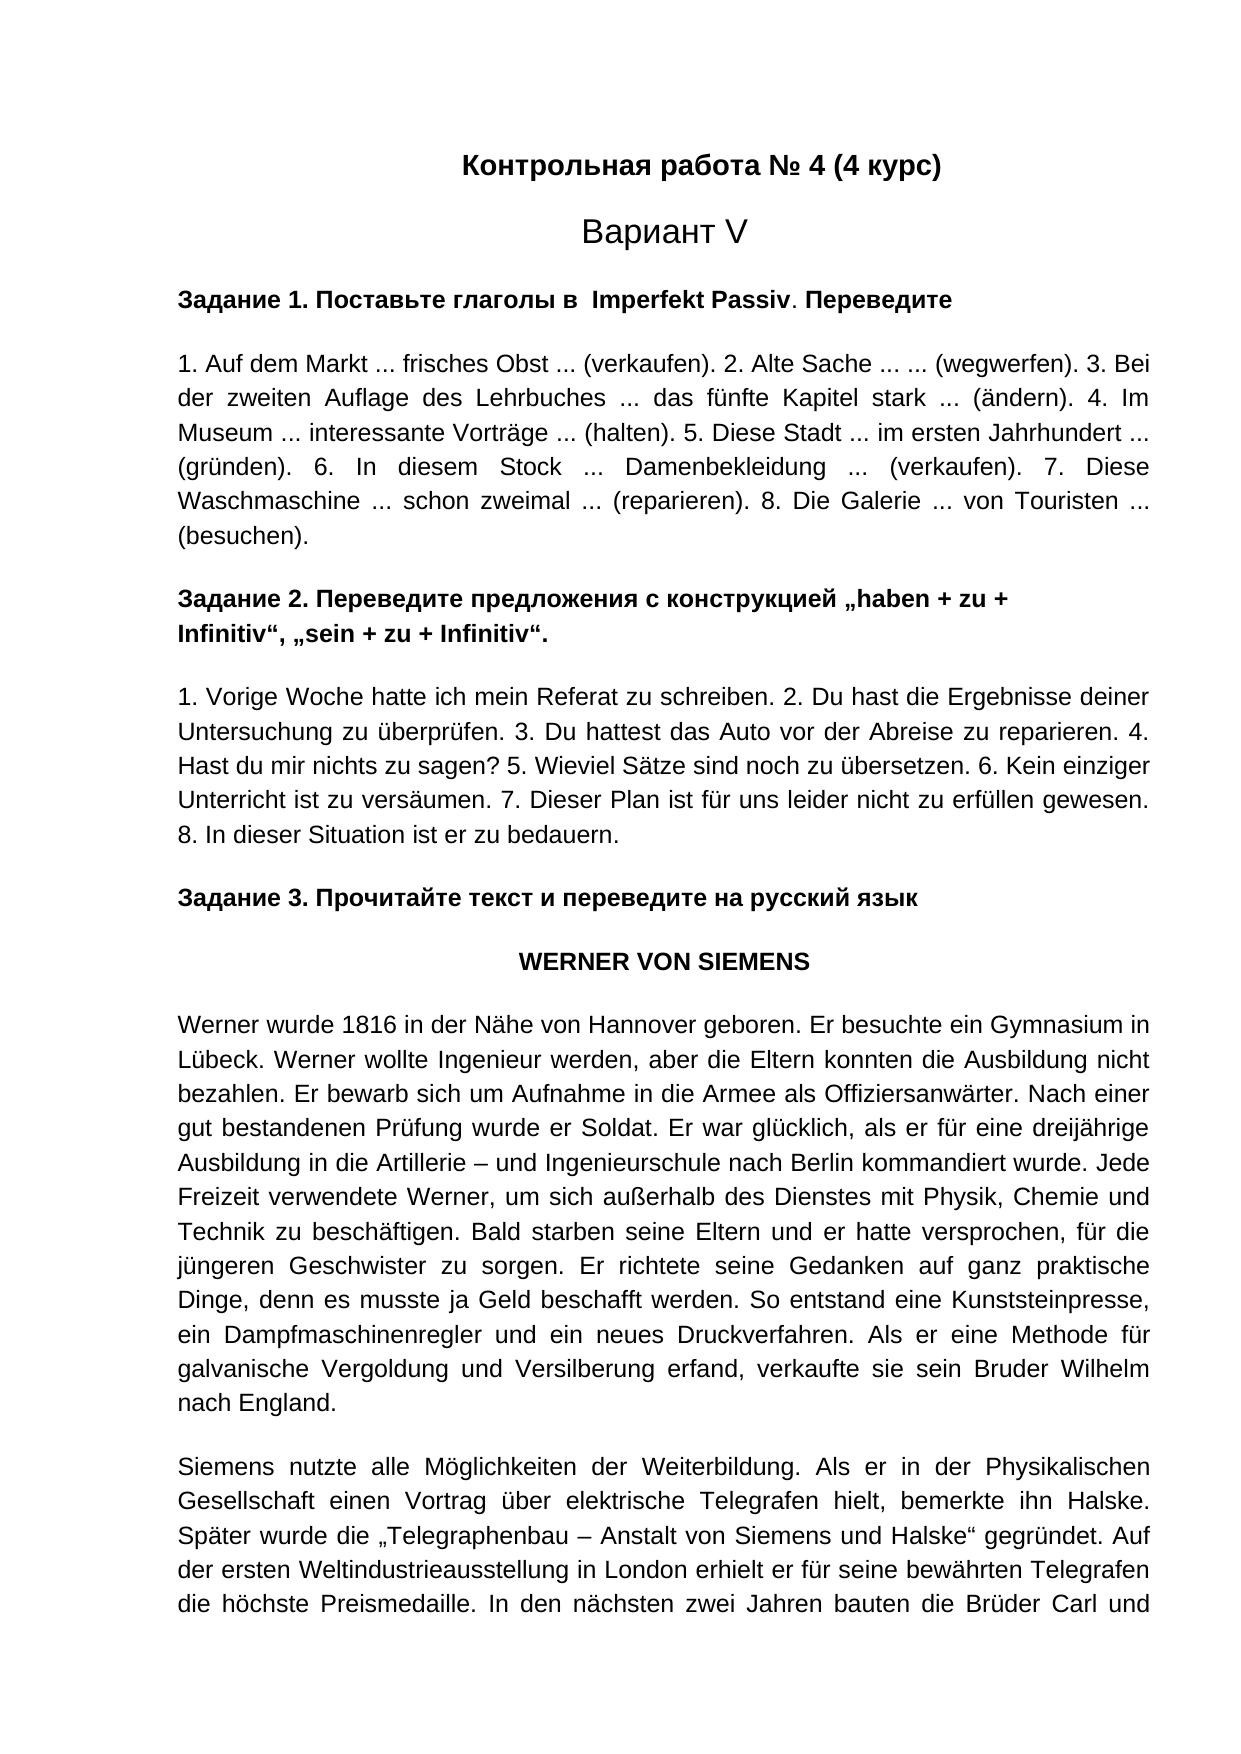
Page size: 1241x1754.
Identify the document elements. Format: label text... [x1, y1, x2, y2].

list Контрольная работа № 4 (4 курс) [252, 147, 1152, 182]
text WERNER VON SIEMENS [177, 941, 1152, 975]
text Werner wurde 1816 in der Nähe von Hannover geboren. Er besuchte ein Gymnasium in Lübeck. Werner wollte Ingenieur werden, aber die Eltern konnten die Ausbildung nicht bezahlen. Er bewarb sich um Aufnahme in die Armee als Offiziersanwärter. Nach einer gut bestandenen Prüfung wurde er Soldat. Er war glücklich, als er für eine dreijährige Ausbildung in die Artillerie – und Ingenieurschule nach Berlin kommandiert wurde. Jede Freizeit verwendete Werner, um sich außerhalb des Dienstes mit Physik, Chemie und Technik zu beschäftigen. Bald starben seine Eltern und er hatte versprochen, für die jüngeren Geschwister zu sorgen. Er richtete seine Gedanken auf ganz praktische Dinge, denn es musste ja Geld beschafft werden. So entstand eine Kunststeinpresse, ein Dampfmaschinenregler und ein neues Druckverfahren. Als er eine Methode für galvanische Vergoldung und Versilberung erfand, verkaufte sie sein Bruder Wilhelm nach England. [177, 1004, 1152, 1417]
text 1. Vorige Woche hatte ich mein Referat zu schreiben. 2. Du hast die Ergebnisse deiner Untersuchung zu überprüfen. 3. Du hattest das Auto vor der Abreise zu reparieren. 4. Hast du mir nichts zu sagen? 5. Wieviel Sätze sind noch zu übersetzen. 6. Kein einziger Unterricht ist zu versäumen. 7. Dieser Plan ist für uns leider nicht zu erfüllen gewesen. 8. In dieser Situation ist er zu bedauern. [177, 676, 1152, 848]
text Infinitiv“, „sein + zu + Infinitiv“. [177, 613, 1152, 647]
text 1. Auf dem Markt ... frisches Obst ... (verkaufen). 2. Alte Sache ... ... (wegwerfen). 3. Bei der zweiten Auflage des Lehrbuches ... das fünfte Kapitel stark ... (ändern). 4. Im Museum ... interessante Vorträge ... (halten). 5. Diese Stadt ... im ersten Jahrhundert ... (gründen). 6. In diesem Stock ... Damenbekleidung ... (verkaufen). 7. Diese Waschmaschine ... schon zweimal ... (reparieren). 8. Die Galerie ... von Touristen ... (besuchen). [177, 343, 1152, 549]
text Задание 2. Переведите предложения с конструкцией „haben + zu + [177, 578, 1152, 613]
text Вариант V [177, 211, 1152, 250]
text Задание 3. Прочитайте текст и переведите на русский язык [177, 877, 1152, 912]
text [177, 1446, 1152, 1618]
text Задание 1. Поставьте глаголы в Imperfekt Passiv. Переведите [177, 279, 1152, 314]
